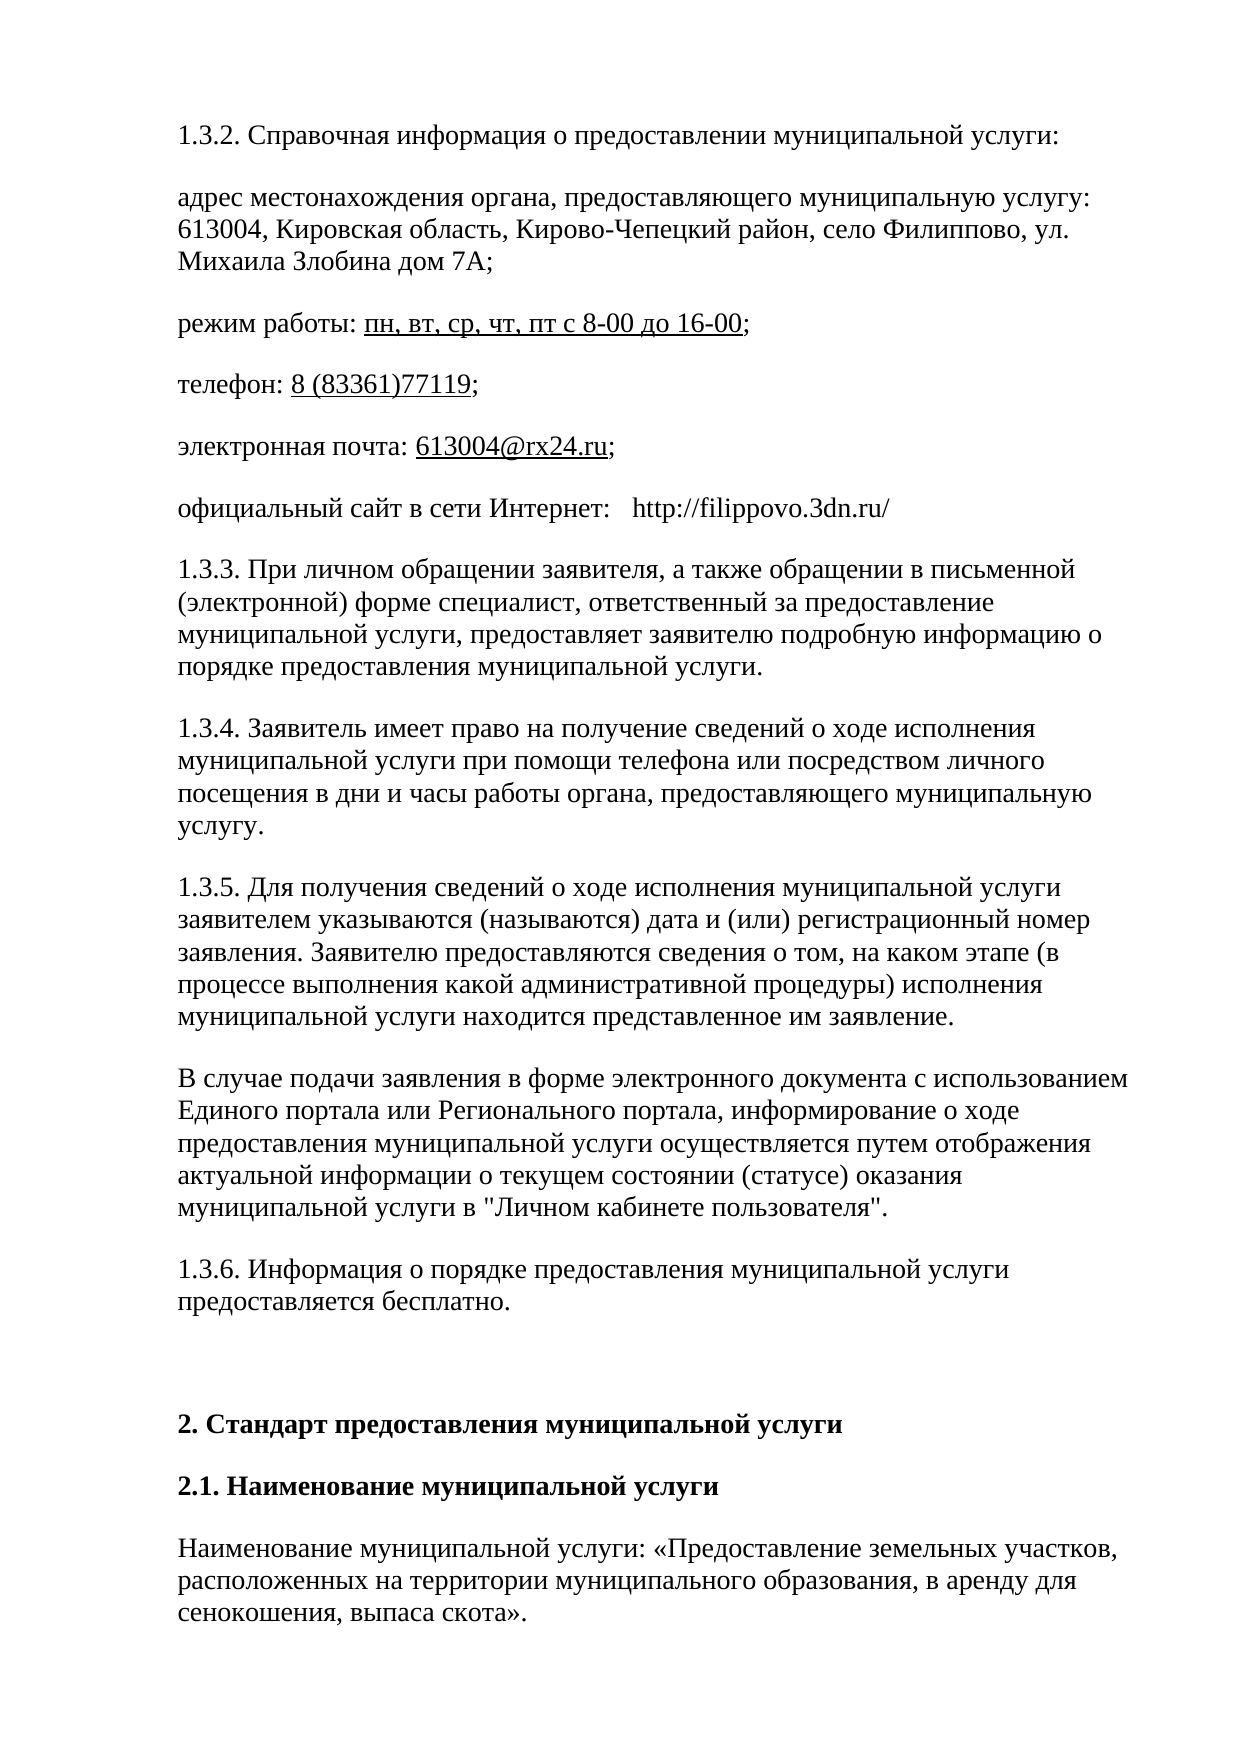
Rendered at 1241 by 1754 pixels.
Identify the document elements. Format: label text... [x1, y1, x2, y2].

text режим работы: пн, вт, ср, чт, пт с 8-00 до 16-00; [177, 306, 1152, 338]
text Наименование муниципальной услуги: «Предоставление земельных участков, расположенных на территории муниципального образования, в аренду для сенокошения, выпаса скота». [177, 1531, 1152, 1628]
text 1.3.3. При личном обращении заявителя, а также обращении в письменной (электронной) форме специалист, ответственный за предоставление муниципальной услуги, предоставляет заявителю подробную информацию о порядке предоставления муниципальной услуги. [177, 552, 1152, 682]
text 1.3.6. Информация о порядке предоставления муниципальной услуги предоставляется бесплатно. [177, 1252, 1152, 1317]
text официальный сайт в сети Интернет: http://filippovo.3dn.ru/ [177, 491, 1152, 523]
text В случае подачи заявления в форме электронного документа с использованием Единого портала или Регионального портала, информирование о ходе предоставления муниципальной услуги осуществляется путем отображения актуальной информации о текущем состоянии (статусе) оказания муниципальной услуги в "Личном кабинете пользователя". [177, 1061, 1152, 1223]
text 1.3.4. Заявитель имеет право на получение сведений о ходе исполнения муниципальной услуги при помощи телефона или посредством личного посещения в дни и часы работы органа, предоставляющего муниципальную услугу. [177, 711, 1152, 841]
text адрес местонахождения органа, предоставляющего муниципальную услугу: 613004, Кировская область, Кирово-Чепецкий район, село Филиппово, ул. Михаила Злобина дом 7А; [177, 180, 1152, 277]
text 1.3.2. Справочная информация о предоставлении муниципальной услуги: [177, 118, 1152, 151]
text 2. Стандарт предоставления муниципальной услуги [177, 1408, 1152, 1440]
text электронная почта: 613004@rx24.ru; [177, 429, 1152, 462]
text 1.3.5. Для получения сведений о ходе исполнения муниципальной услуги заявителем указываются (называются) дата и (или) регистрационный номер заявления. Заявителю предоставляются сведения о том, на каком этапе (в процессе выполнения какой административной процедуры) исполнения муниципальной услуги находится представленное им заявление. [177, 870, 1152, 1032]
text 2.1. Наименование муниципальной услуги [177, 1469, 1152, 1502]
text телефон: 8 (83361)77119; [177, 368, 1152, 400]
